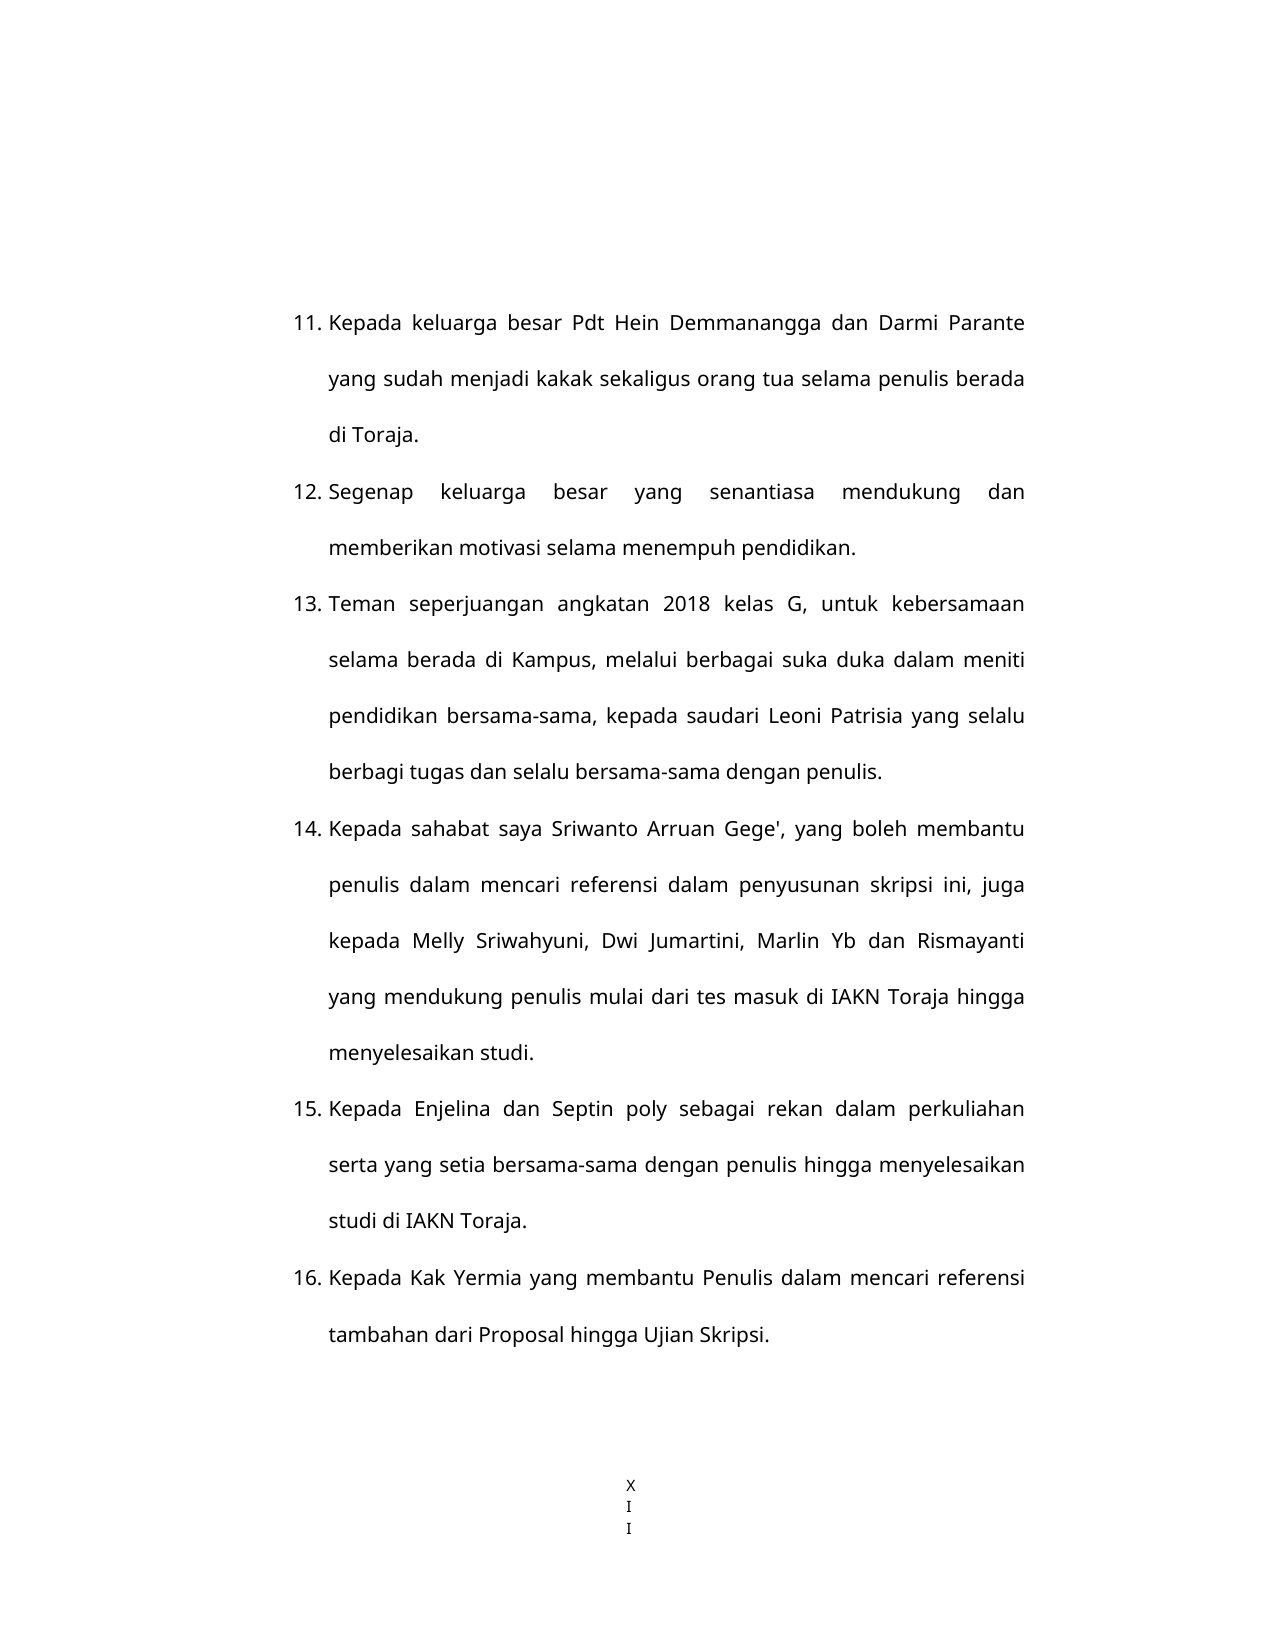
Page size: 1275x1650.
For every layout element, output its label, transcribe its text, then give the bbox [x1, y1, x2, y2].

list Kepada Kak Yermia yang membantu Penulis dalam mencari referensi tambahan dari Proposal hingga Ujian Skripsi. [293, 1240, 1026, 1354]
list Kepada keluarga besar Pdt Hein Demmanangga dan Darmi Parante yang sudah menjadi kakak sekaligus orang tua selama penulis berada di Toraja. [293, 286, 1026, 454]
list Kepada sahabat saya Sriwanto Arruan Gege', yang boleh membantu penulis dalam mencari referensi dalam penyusunan skripsi ini, juga kepada Melly Sriwahyuni, Dwi Jumartini, Marlin Yb dan Rismayanti yang mendukung penulis mulai dari tes masuk di IAKN Toraja hingga menyelesaikan studi. [293, 791, 1026, 1072]
list Kepada Enjelina dan Septin poly sebagai rekan dalam perkuliahan serta yang setia bersama-sama dengan penulis hingga menyelesaikan studi di IAKN Toraja. [293, 1072, 1026, 1240]
list Teman seperjuangan angkatan 2018 kelas G, untuk kebersamaan selama berada di Kampus, melalui berbagai suka duka dalam meniti pendidikan bersama-sama, kepada saudari Leoni Patrisia yang selalu berbagi tugas dan selalu bersama-sama dengan penulis. [293, 566, 1026, 791]
list Segenap keluarga besar yang senantiasa mendukung dan memberikan motivasi selama menempuh pendidikan. [293, 454, 1026, 566]
